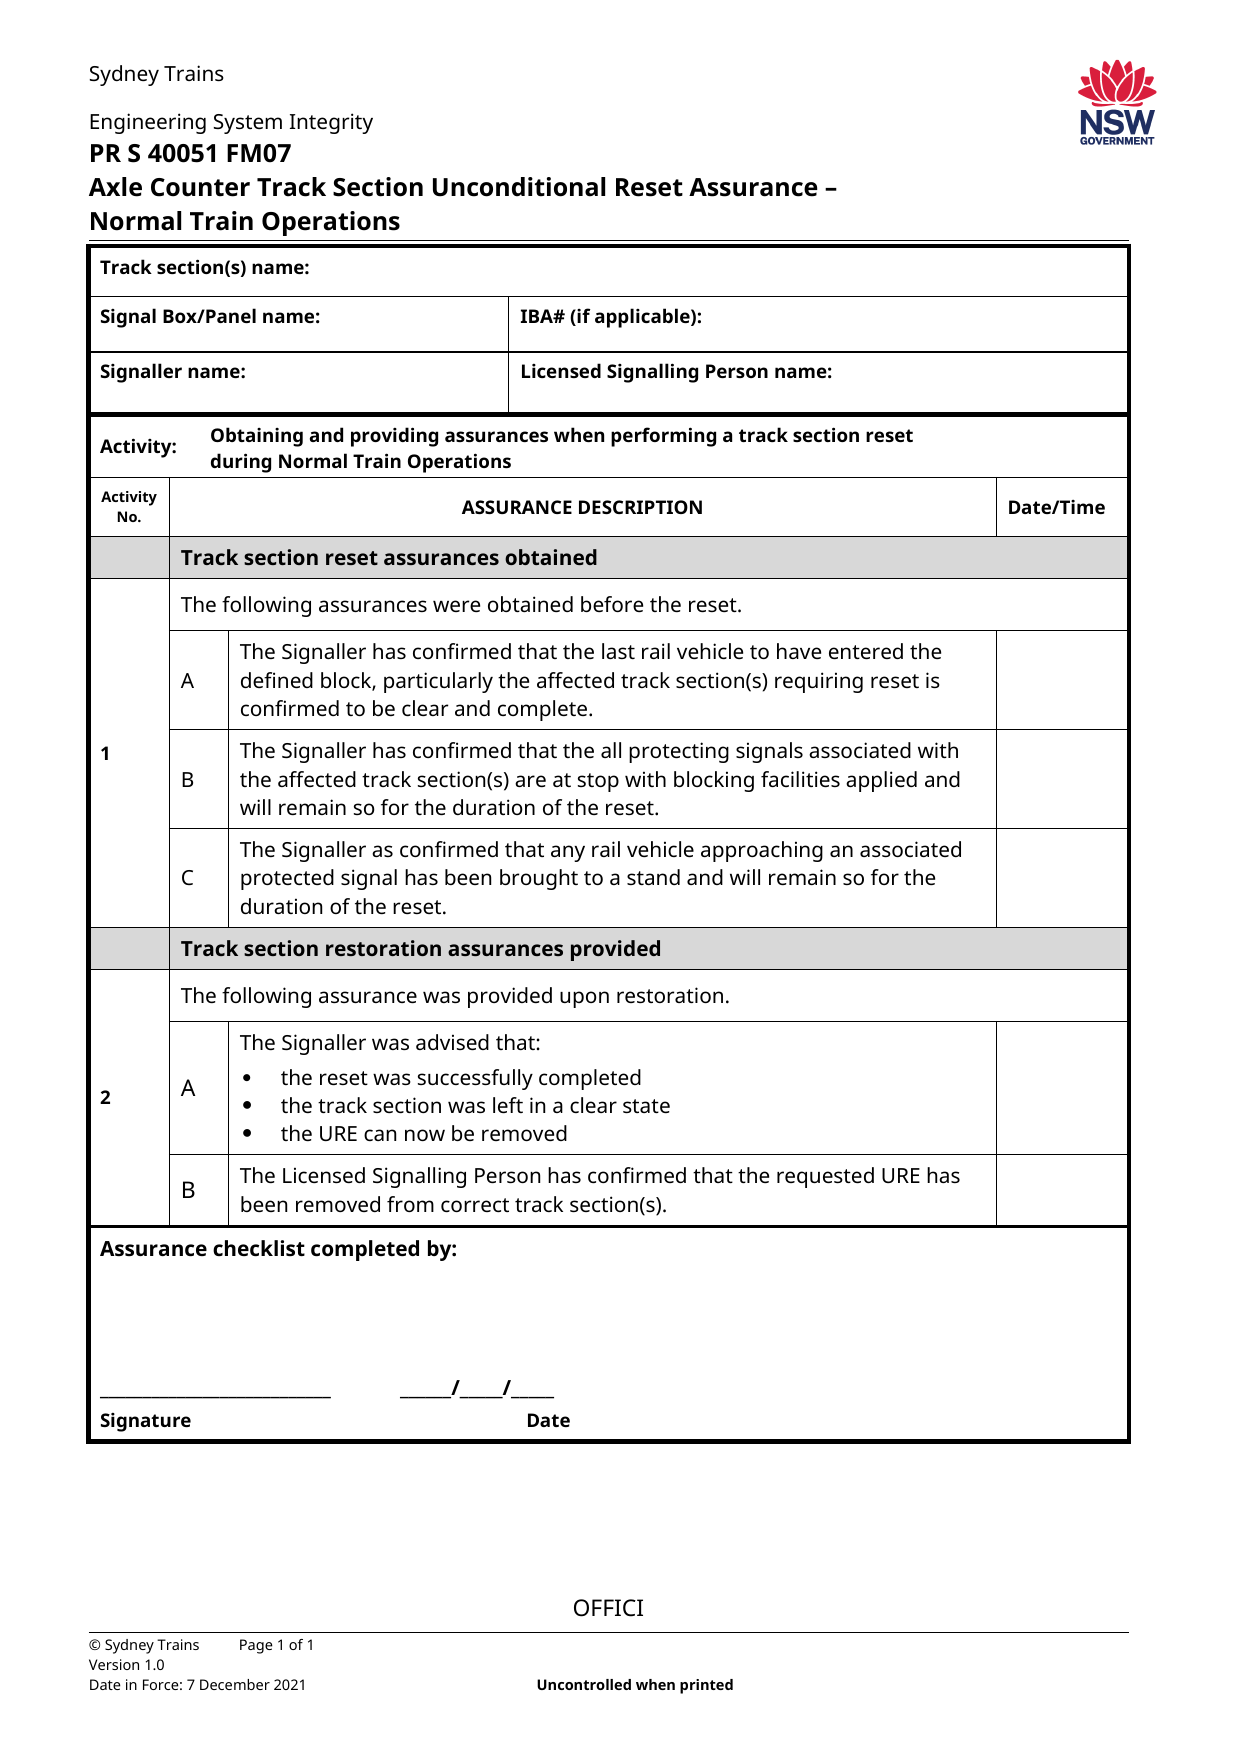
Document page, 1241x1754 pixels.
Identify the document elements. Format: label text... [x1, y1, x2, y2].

table_cell Assurance checklist completed by: ___________________________ ______/_____/_____ Signature Date [91, 1228, 1127, 1439]
table_cell A [170, 1022, 228, 1154]
table_cell C [170, 829, 228, 927]
table_cell [997, 1022, 1127, 1154]
table_cell 2 [91, 970, 169, 1225]
table_cell Track section restoration assurances provided [170, 928, 1127, 969]
table_cell Signaller name: [91, 353, 508, 412]
table_header Track section(s) name: [91, 248, 1127, 296]
table_cell [997, 829, 1127, 927]
table_cell Track section reset assurances obtained [170, 537, 1127, 578]
table_cell [91, 537, 169, 578]
table_cell Obtaining and providing assurances when performing a track section reset during Normal Train Operations [199, 417, 1127, 477]
table_cell The Signaller has confirmed that the last rail vehicle to have entered the defined block, particularly the affected track section(s) requiring reset is confirmed to be clear and complete. [229, 631, 996, 729]
table_cell B [170, 1155, 228, 1225]
table_cell [997, 631, 1127, 729]
table_cell The Licensed Signalling Person has confirmed that the requested URE has been removed from correct track section(s). [229, 1155, 996, 1225]
table_cell The following assurance was provided upon restoration. [170, 970, 1127, 1021]
table_cell Licensed Signalling Person name: [509, 353, 1127, 412]
table_cell IBA# (if applicable): [509, 297, 1127, 351]
table_cell The Signaller was advised that: the reset was successfully completed the track section was left in a clear state the URE can now be removed [229, 1022, 996, 1154]
picture [1076, 59, 1158, 146]
table_cell B [170, 730, 228, 828]
table_cell [997, 1155, 1127, 1225]
table_cell 1 [91, 579, 169, 927]
table_cell Date/Time [997, 478, 1127, 536]
table_cell Signal Box/Panel name: [91, 297, 508, 351]
table_cell The following assurances were obtained before the reset. [170, 579, 1127, 630]
table_cell The Signaller has confirmed that the all protecting signals associated with the affected track section(s) are at stop with blocking facilities applied and will remain so for the duration of the reset. [229, 730, 996, 828]
table_cell Activity No. [91, 478, 169, 536]
table_cell ASSURANCE DESCRIPTION [170, 478, 996, 536]
table_cell Activity: [91, 417, 199, 477]
table_cell A [170, 631, 228, 729]
table_cell [997, 730, 1127, 828]
table_cell [91, 928, 169, 969]
table_cell The Signaller as confirmed that any rail vehicle approaching an associated protected signal has been brought to a stand and will remain so for the duration of the reset. [229, 829, 996, 927]
